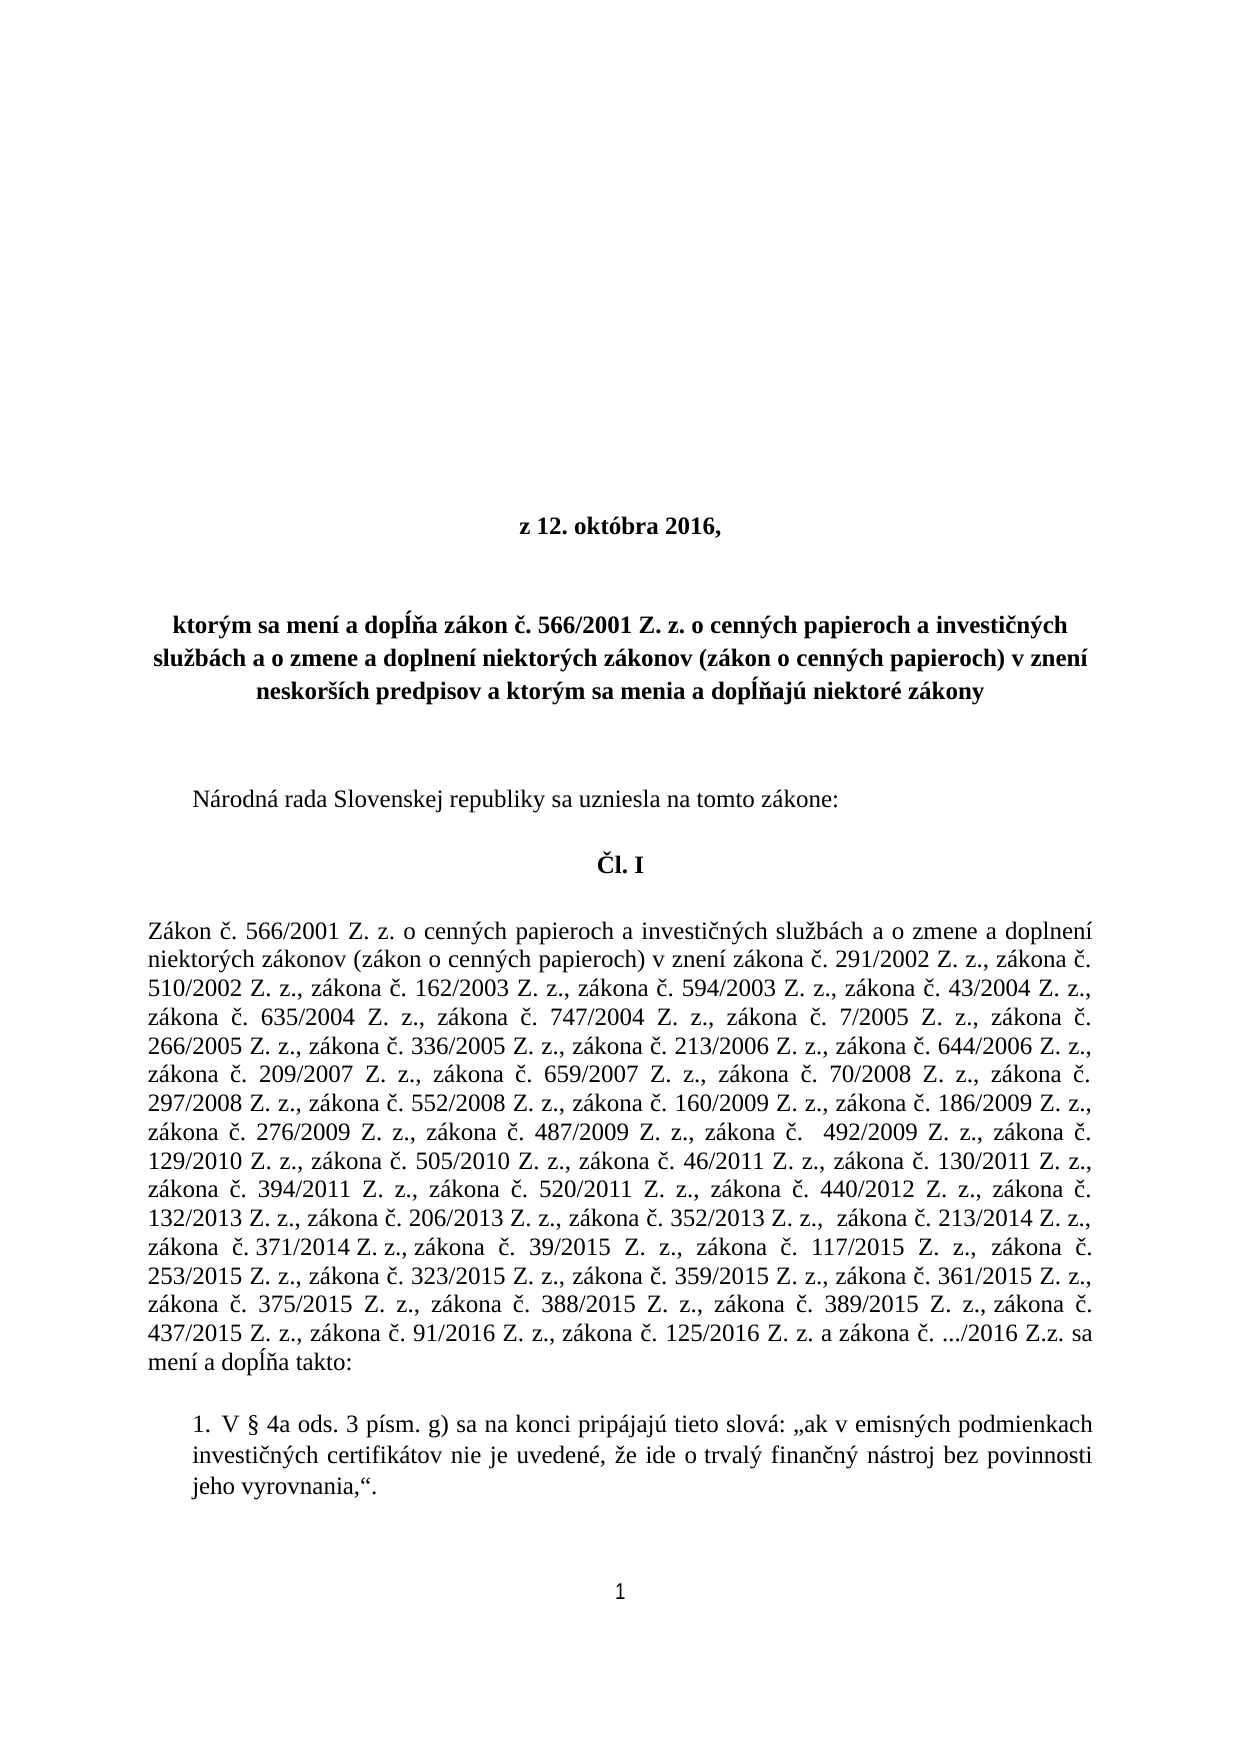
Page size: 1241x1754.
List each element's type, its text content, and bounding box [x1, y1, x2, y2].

text Čl. I [148, 850, 1093, 878]
list V § 4a ods. 3 písm. g) sa na konci pripájajú tieto slová: „ak v emisných podmienkach investičných certifikátov nie je uvedené, že ide o trvalý finančný nástroj bez povinnosti jeho vyrovnania,“. [192, 1409, 1093, 1499]
text ktorým sa mení a dopĺňa zákon č. 566/2001 Z. z. o cenných papieroch a investičných službách a o zmene a doplnení niektorých zákonov (zákon o cenných papieroch) v znení neskorších predpisov a ktorým sa menia a dopĺňajú niektoré zákony [148, 610, 1093, 705]
text Zákon č. 566/2001 Z. z. o cenných papieroch a investičných službách a o zmene a doplnení niektorých zákonov (zákon o cenných papieroch) v znení zákona č. 291/2002 Z. z., zákona č. 510/2002 Z. z., zákona č. 162/2003 Z. z., zákona č. 594/2003 Z. z., zákona č. 43/2004 Z. z., zákona č. 635/2004 Z. z., zákona č. 747/2004 Z. z., zákona č. 7/2005 Z. z., zákona č. 266/2005 Z. z., zákona č. 336/2005 Z. z., zákona č. 213/2006 Z. z., zákona č. 644/2006 Z. z., zákona č. 209/2007 Z. z., zákona č. 659/2007 Z. z., zákona č. 70/2008 Z. z., zákona č. 297/2008 Z. z., zákona č. 552/2008 Z. z., zákona č. 160/2009 Z. z., zákona č. 186/2009 Z. z., zákona č. 276/2009 Z. z., zákona č. 487/2009 Z. z., zákona č. 492/2009 Z. z., zákona č. 129/2010 Z. z., zákona č. 505/2010 Z. z., zákona č. 46/2011 Z. z., zákona č. 130/2011 Z. z., zákona č. 394/2011 Z. z., zákona č. 520/2011 Z. z., zákona č. 440/2012 Z. z., zákona č. 132/2013 Z. z., zákona č. 206/2013 Z. z., zákona č. 352/2013 Z. z., zákona č. 213/2014 Z. z., zákona č. 371/2014 Z. z., zákona č. 39/2015 Z. z., zákona č. 117/2015 Z. z., zákona č. 253/2015 Z. z., zákona č. 323/2015 Z. z., zákona č. 359/2015 Z. z., zákona č. 361/2015 Z. z., zákona č. 375/2015 Z. z., zákona č. 388/2015 Z. z., zákona č. 389/2015 Z. z., zákona č. 437/2015 Z. z., zákona č. 91/2016 Z. z., zákona č. 125/2016 Z. z. a zákona č. .../2016 Z.z. sa mení a dopĺňa takto: [148, 916, 1093, 1376]
text z 12. októbra 2016, [148, 511, 1093, 539]
text Národná rada Slovenskej republiky sa uzniesla na tomto zákone: [148, 784, 1093, 812]
